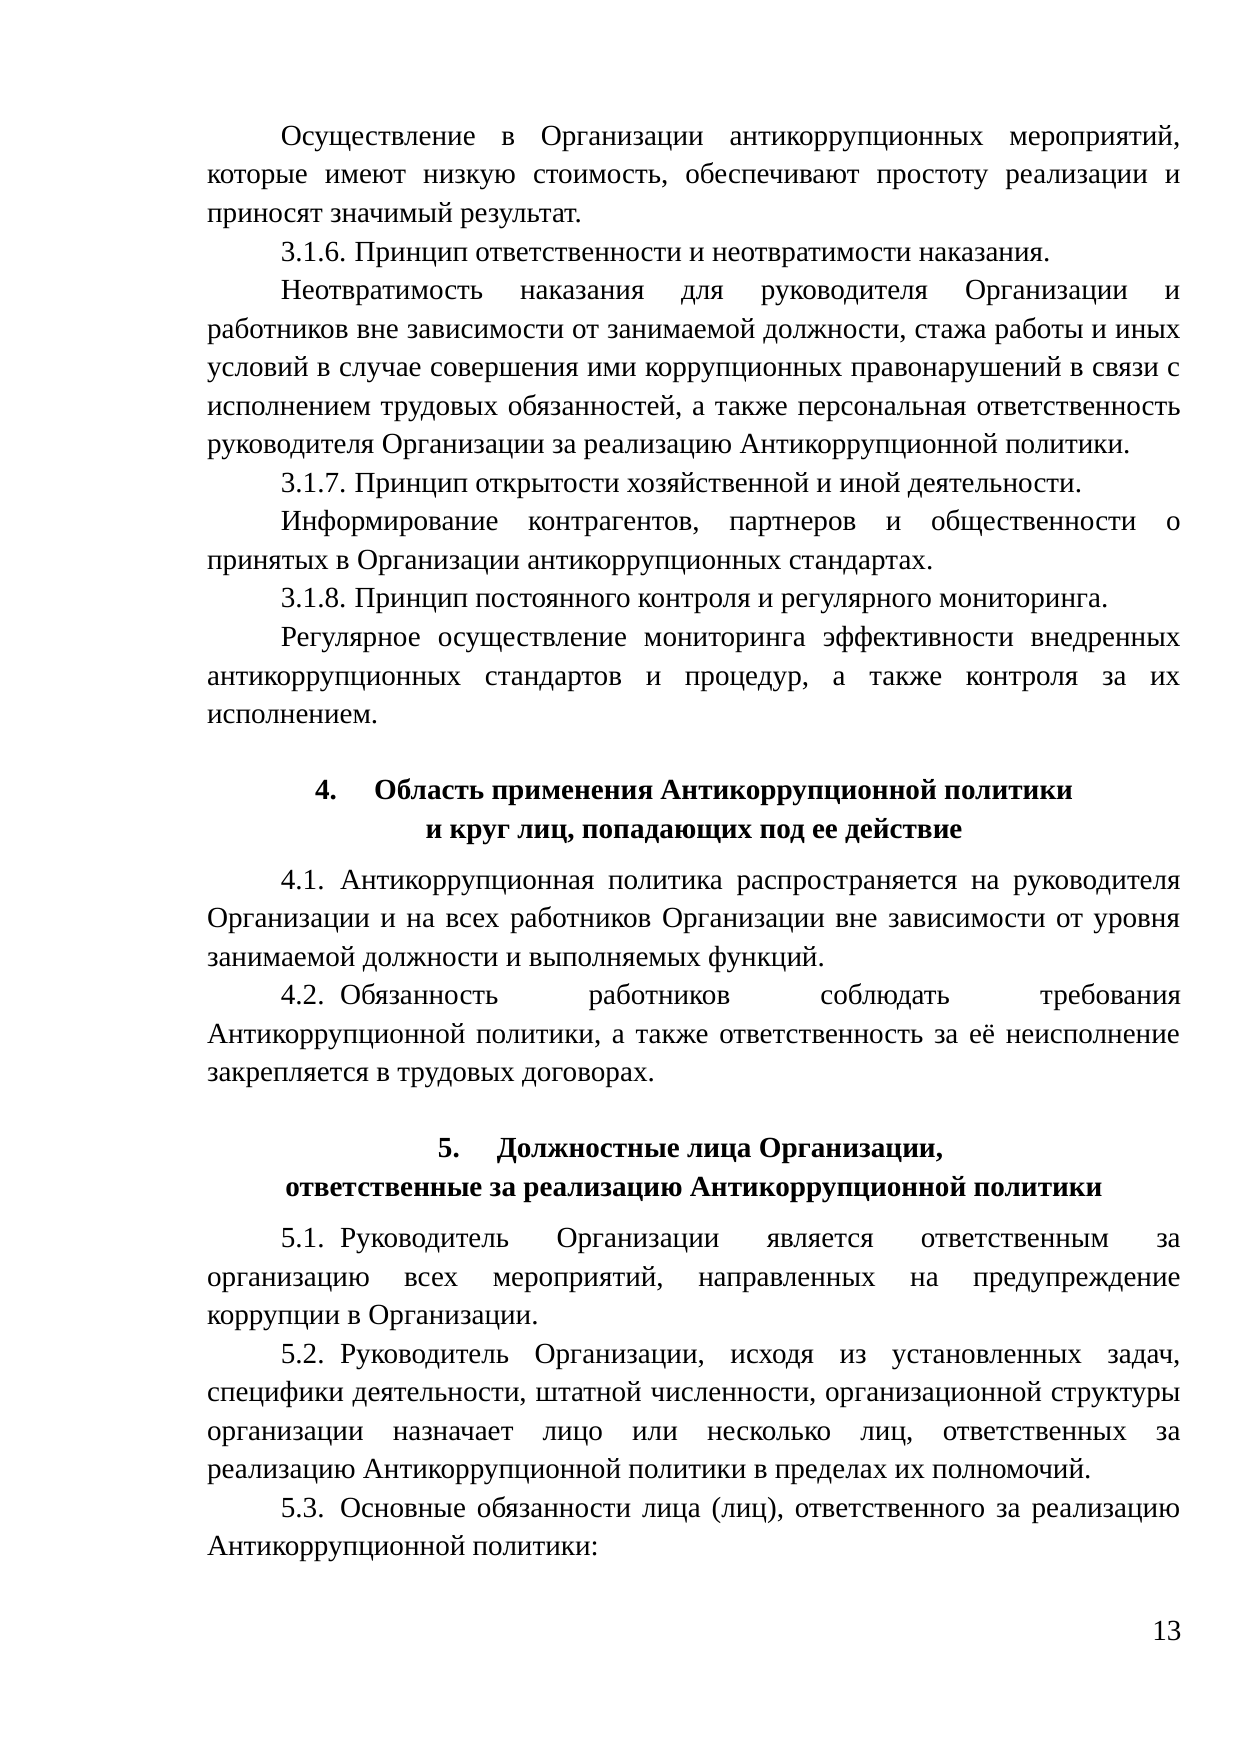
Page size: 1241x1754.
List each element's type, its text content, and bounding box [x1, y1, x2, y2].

list Обязанность работников соблюдать требования Антикоррупционной политики, а также ответственность за её неисполнение закрепляется в трудовых договорах. [207, 977, 1181, 1088]
list Руководитель Организации является ответственным за организацию всех мероприятий, направленных на предупреждение коррупции в Организации. [207, 1220, 1181, 1331]
list Принцип ответственности и неотвратимости наказания. [207, 234, 1181, 267]
list Антикоррупционная политика распространяется на руководителя Организации и на всех работников Организации вне зависимости от уровня занимаемой должности и выполняемых функций. [207, 862, 1181, 972]
list Должностные лица Организации, ответственные за реализацию Антикоррупционной политики [207, 1131, 1181, 1203]
text Осуществление в Организации антикоррупционных мероприятий, которые имеют низкую стоимость, обеспечивают простоту реализации и приносят значимый результат. [207, 118, 1181, 229]
list Принцип открытости хозяйственной и иной деятельности. [207, 465, 1181, 498]
text Информирование контрагентов, партнеров и общественности о принятых в Организации антикоррупционных стандартах. [207, 503, 1181, 576]
list Основные обязанности лица (лиц), ответственного за реализацию Антикоррупционной политики: [207, 1490, 1181, 1562]
list Область применения Антикоррупционной политики и круг лиц, попадающих под ее действие [207, 772, 1181, 844]
text Неотвратимость наказания для руководителя Организации и работников вне зависимости от занимаемой должности, стажа работы и иных условий в случае совершения ими коррупционных правонарушений в связи с исполнением трудовых обязанностей, а также персональная ответственность руководителя Организации за реализацию Антикоррупционной политики. [207, 272, 1181, 460]
list Руководитель Организации, исходя из установленных задач, специфики деятельности, штатной численности, организационной структуры организации назначает лицо или несколько лиц, ответственных за реализацию Антикоррупционной политики в пределах их полномочий. [207, 1336, 1181, 1485]
text Регулярное осуществление мониторинга эффективности внедренных антикоррупционных стандартов и процедур, а также контроля за их исполнением. [207, 619, 1181, 730]
list Принцип постоянного контроля и регулярного мониторинга. [207, 581, 1181, 614]
